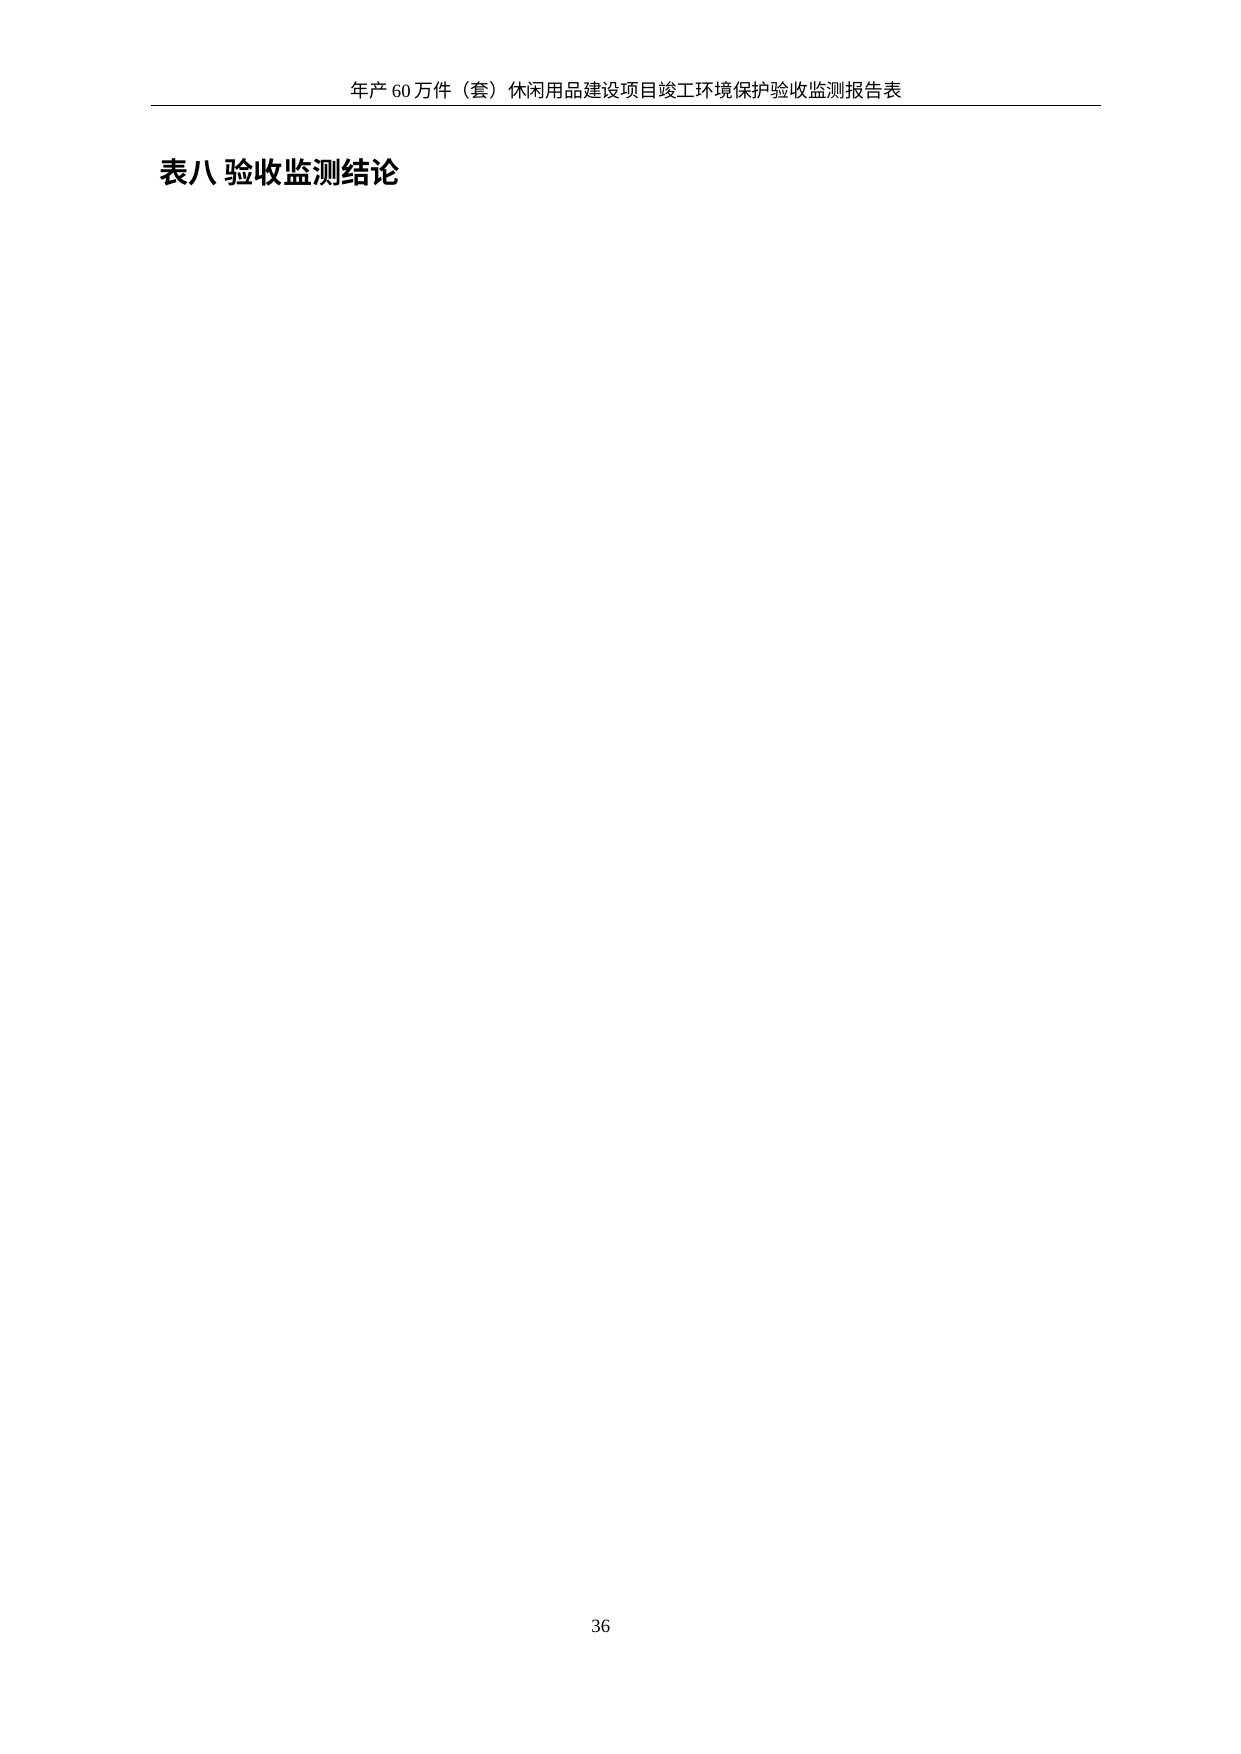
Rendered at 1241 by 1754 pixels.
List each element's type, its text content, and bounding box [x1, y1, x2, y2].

subtitle 表八 验收监测结论 [159, 150, 1093, 192]
